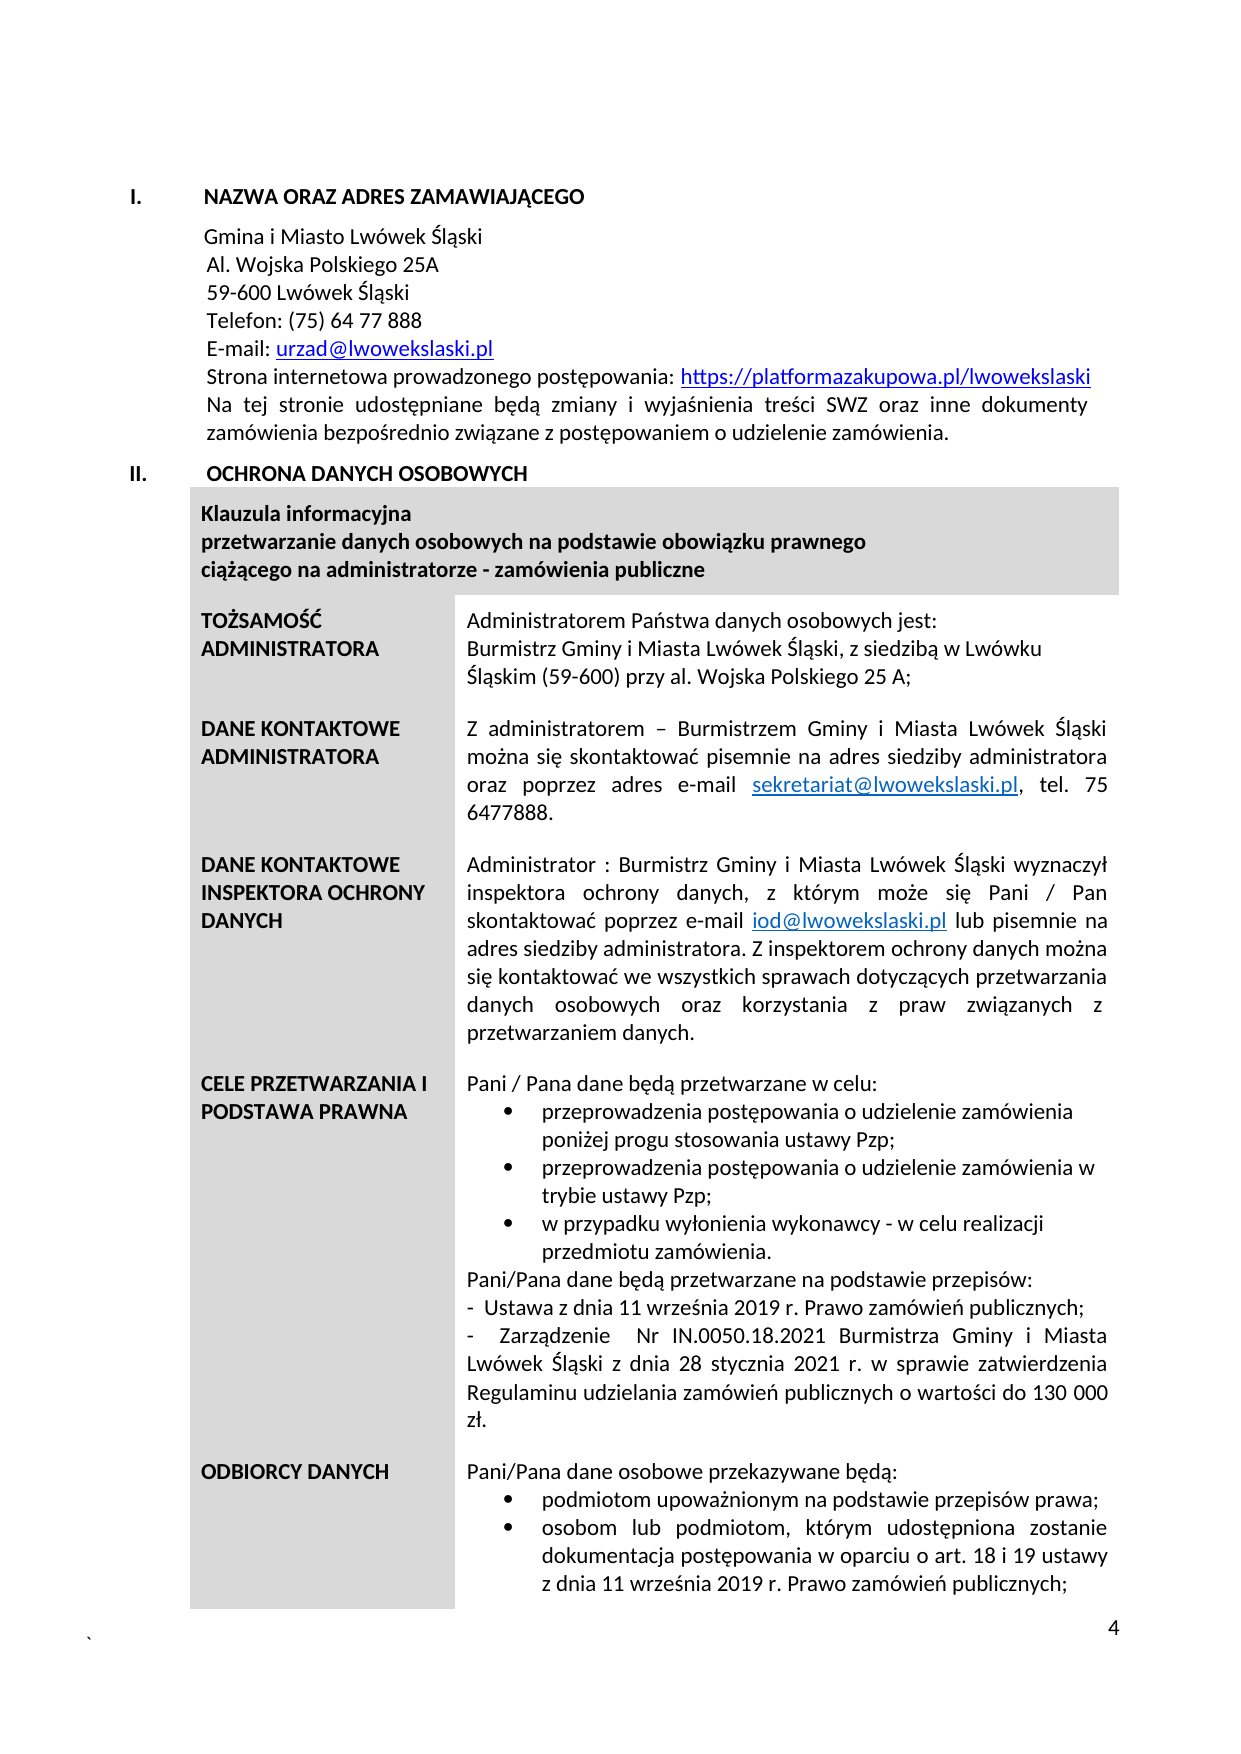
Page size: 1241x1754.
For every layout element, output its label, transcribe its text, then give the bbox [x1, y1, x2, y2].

table_cell Pani / Pana dane będą przetwarzane w celu: przeprowadzenia postępowania o udzielenie zamówienia poniżej progu stosowania ustawy Pzp; przeprowadzenia postępowania o udzielenie zamówienia w trybie ustawy Pzp; w przypadku wyłonienia wykonawcy - w celu realizacji przedmiotu zamówienia. Pani/Pana dane będą przetwarzane na podstawie przepisów: - Ustawa z dnia 11 września 2019 r. Prawo zamówień publicznych; - Zarządzenie Nr IN.0050.18.2021 Burmistrza Gminy i Miasta Lwówek Śląski z dnia 28 stycznia 2021 r. w sprawie zatwierdzenia Regulaminu udzielania zamówień publicznych o wartości do 130 000 zł. [455, 1058, 1119, 1445]
text Gmina i Miasto Lwówek Śląski [203, 222, 1120, 250]
table_cell CELE PRZETWARZANIA I PODSTAWA PRAWNA [190, 1058, 455, 1445]
table_cell Z administratorem – Burmistrzem Gminy i Miasta Lwówek Śląski można się skontaktować pisemnie na adres siedziby administratora oraz poprzez adres e-mail sekretariat@lwowekslaski.pl, tel. 75 6477888. [455, 702, 1119, 838]
table_cell ODBIORCY DANYCH [190, 1445, 455, 1609]
text Al. Wojska Polskiego 25A [206, 250, 1120, 278]
table_cell DANE KONTAKTOWE ADMINISTRATORA [190, 702, 455, 838]
table_cell Administratorem Państwa danych osobowych jest: Burmistrz Gminy i Miasta Lwówek Śląski, z siedzibą w Lwówku Śląskim (59-600) przy al. Wojska Polskiego 25 A; [455, 595, 1119, 702]
text Strona internetowa prowadzonego postępowania: https://platformazakupowa.pl/lwowekslaski [206, 362, 1120, 391]
table_cell TOŻSAMOŚĆ ADMINISTRATORA [190, 595, 455, 702]
table_cell Administrator : Burmistrz Gminy i Miasta Lwówek Śląski wyznaczył inspektora ochrony danych, z którym może się Pani / Pan skontaktować poprzez e-mail iod@lwowekslaski.pl lub pisemnie na adres siedziby administratora. Z inspektorem ochrony danych można się kontaktować we wszystkich sprawach dotyczących przetwarzania danych osobowych oraz korzystania z praw związanych z przetwarzaniem danych. [455, 838, 1119, 1058]
text E-mail: urzad@lwowekslaski.pl [206, 334, 1120, 362]
subtitle OCHRONA DANYCH OSOBOWYCH [129, 459, 1119, 487]
text 59-600 Lwówek Śląski [206, 278, 1120, 306]
table_header Klauzula informacyjna przetwarzanie danych osobowych na podstawie obowiązku prawnego ciążącego na administratorze - zamówienia publiczne [190, 487, 1119, 595]
subtitle NAZWA ORAZ ADRES ZAMAWIAJĄCEGO [130, 182, 1119, 210]
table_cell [455, 1445, 1119, 1609]
table_cell DANE KONTAKTOWE INSPEKTORA OCHRONY DANYCH [190, 838, 455, 1058]
text Na tej stronie udostępniane będą zmiany i wyjaśnienia treści SWZ oraz inne dokumenty zamówienia bezpośrednio związane z postępowaniem o udzielenie zamówienia. [206, 391, 1090, 447]
text Telefon: (75) 64 77 888 [206, 306, 1120, 334]
